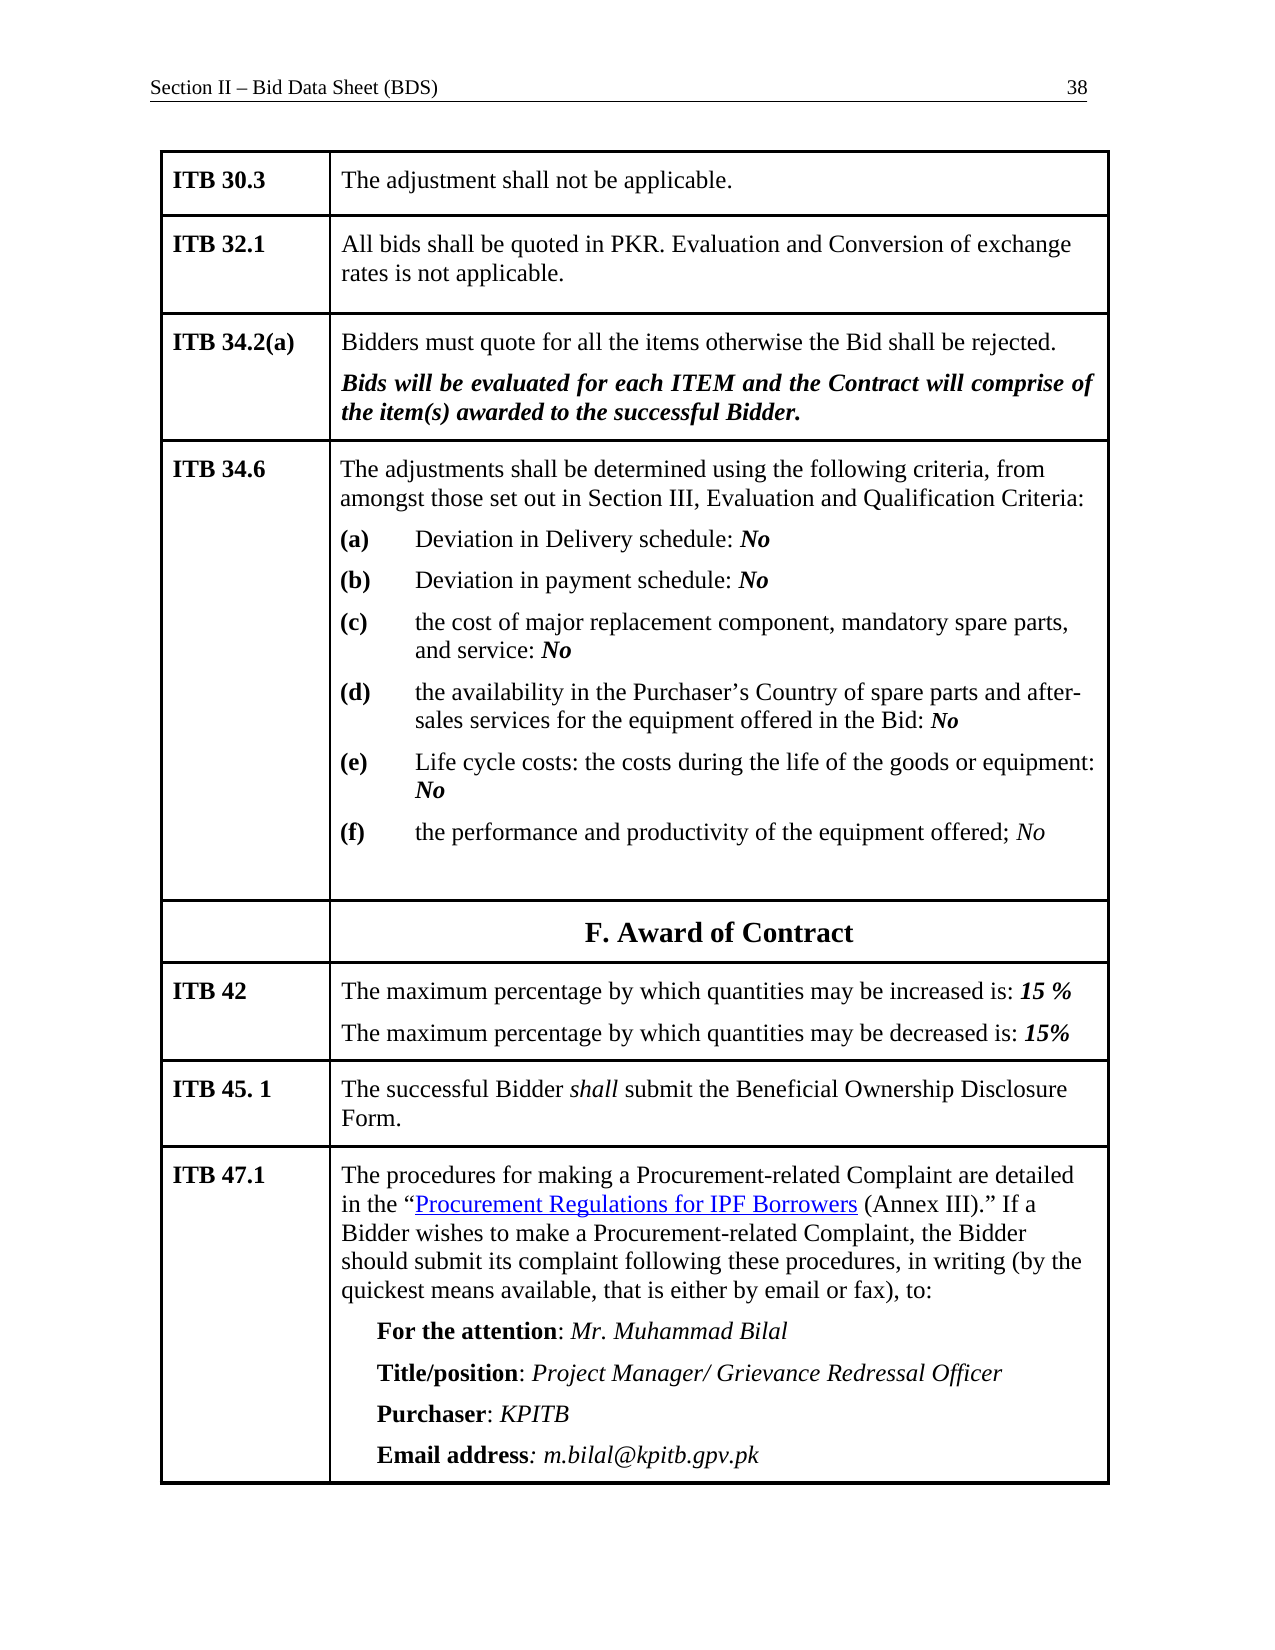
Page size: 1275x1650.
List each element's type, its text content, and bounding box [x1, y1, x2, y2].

table_cell ITB 45. 1 [163, 1062, 329, 1144]
table_cell ITB 32.1 [163, 217, 329, 312]
table_cell F. Award of Contract [331, 902, 1107, 961]
table_cell ITB 42 [163, 964, 329, 1059]
table_cell ITB 30.3 [163, 153, 329, 213]
table_cell The adjustment shall not be applicable. [331, 153, 1107, 213]
table_cell Bidders must quote for all the items otherwise the Bid shall be rejected. Bids will be evaluated for each ITEM and the Contract will comprise of the item(s) awarded to the successful Bidder. [331, 315, 1107, 438]
table_cell ITB 34.2(a) [163, 315, 329, 438]
table_cell ITB 34.6 [163, 442, 329, 899]
table_cell The adjustments shall be determined using the following criteria, from amongst those set out in Section III, Evaluation and Qualification Criteria: Deviation in Delivery schedule: No Deviation in payment schedule: No the cost of major replacement component, mandatory spare parts, and service: No the availability in the Purchaser’s Country of spare parts and after-sales services for the equipment offered in the Bid: No Life cycle costs: the costs during the life of the goods or equipment: No the performance and productivity of the equipment offered; No [331, 442, 1107, 899]
table_cell ITB 47.1 [163, 1148, 329, 1481]
table_cell The successful Bidder shall submit the Beneficial Ownership Disclosure Form. [331, 1062, 1107, 1144]
table_cell The maximum percentage by which quantities may be increased is: 15 % The maximum percentage by which quantities may be decreased is: 15% [331, 964, 1107, 1059]
table_cell All bids shall be quoted in PKR. Evaluation and Conversion of exchange rates is not applicable. [331, 217, 1107, 312]
table_cell [163, 902, 329, 961]
